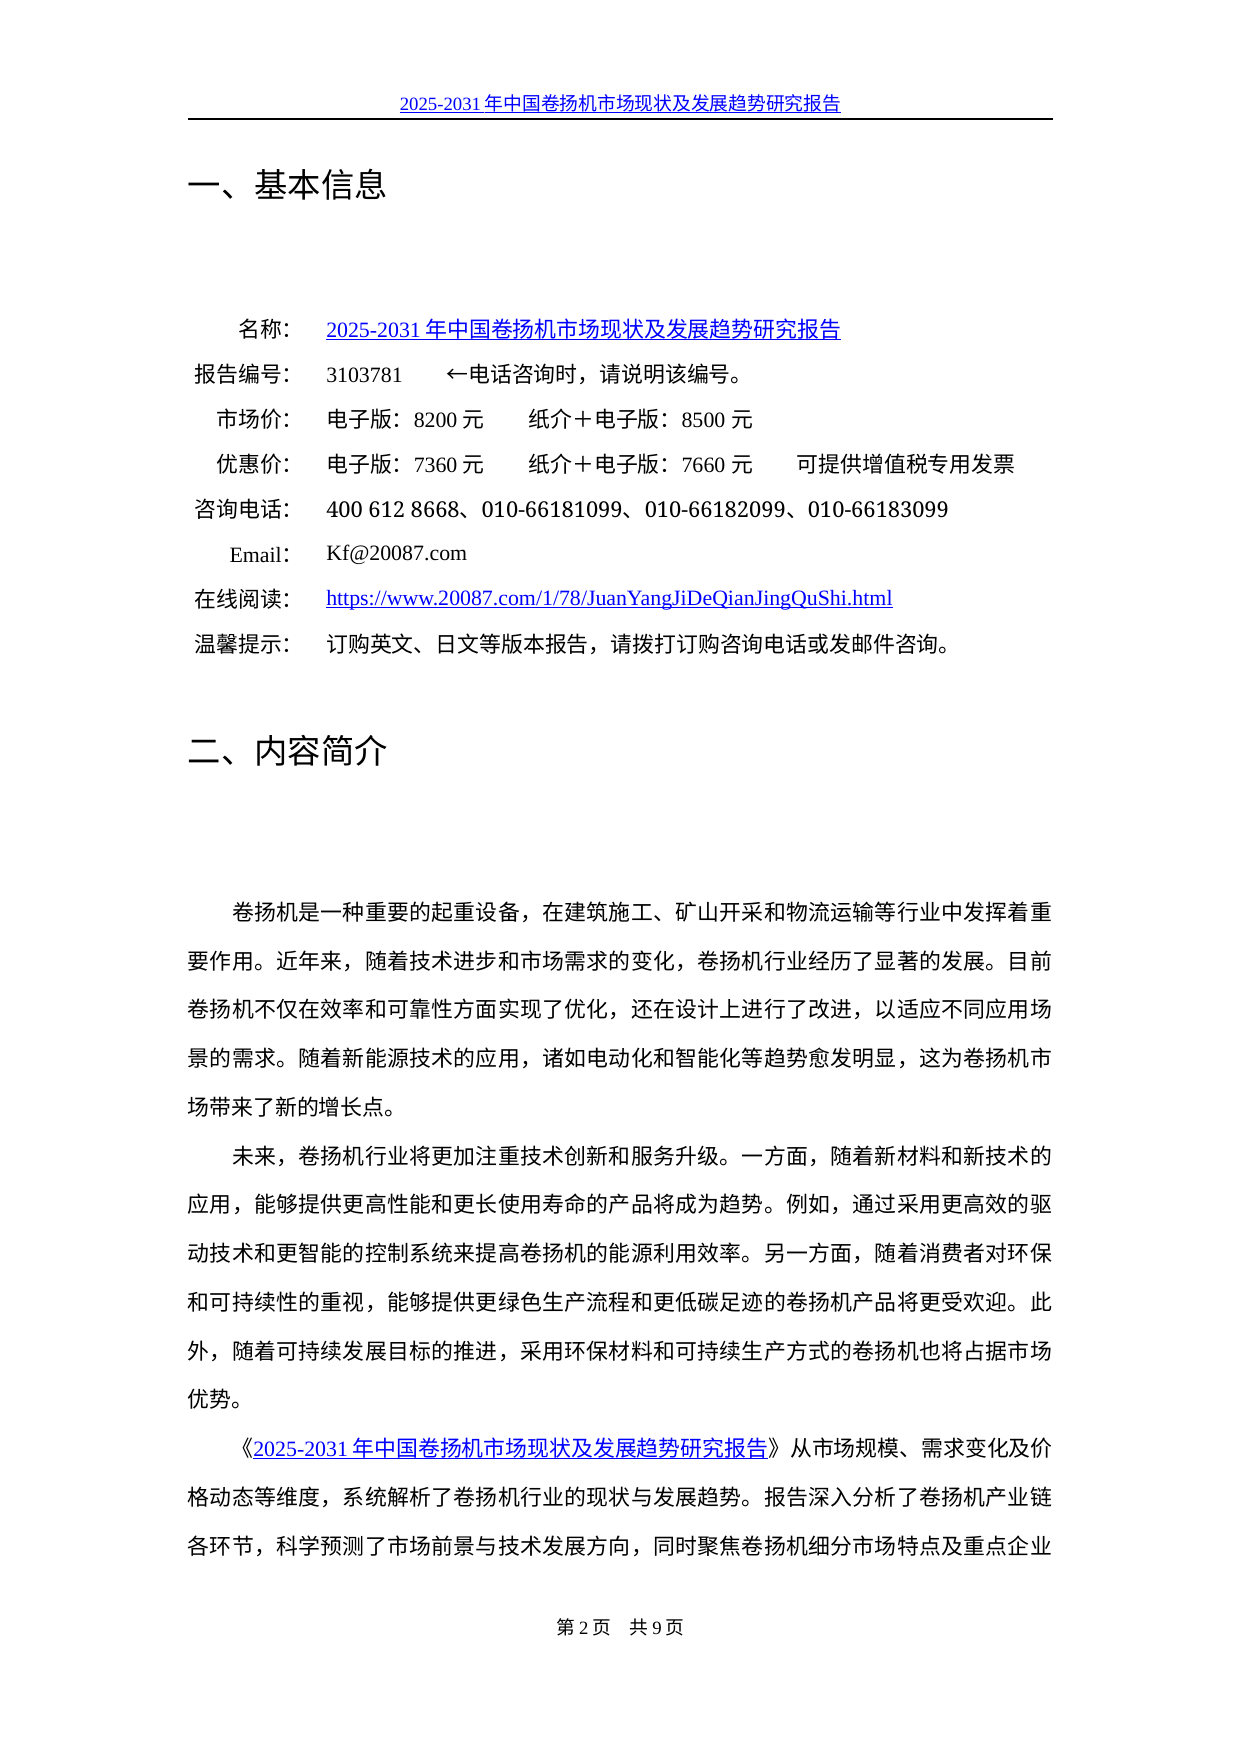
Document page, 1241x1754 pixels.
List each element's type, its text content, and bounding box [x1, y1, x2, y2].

table_cell 市场价： [167, 402, 315, 447]
table_cell 3103781 ←电话咨询时，请说明该编号。 [315, 357, 1073, 402]
table_cell Email： [167, 537, 315, 582]
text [187, 894, 1053, 1561]
table_cell 400 612 8668、010-66181099、010-66182099、010-66183099 [315, 492, 1073, 537]
table_cell 在线阅读： [167, 582, 315, 627]
table_cell 温馨提示： [167, 627, 315, 672]
table_cell [315, 582, 1073, 627]
table_cell 咨询电话： [167, 492, 315, 537]
table_header 名称： [167, 312, 315, 357]
table_cell 优惠价： [167, 447, 315, 492]
table_cell 电子版：7360 元 纸介＋电子版：7660 元 可提供增值税专用发票 [315, 447, 1073, 492]
title 一、基本信息 [187, 150, 1053, 215]
table_cell Kf@20087.com [315, 537, 1073, 582]
table_cell 报告编号： [167, 357, 315, 402]
title 二、内容简介 [187, 717, 1053, 782]
table_cell 电子版：8200 元 纸介＋电子版：8500 元 [315, 402, 1073, 447]
table_cell 订购英文、日文等版本报告，请拨打订购咨询电话或发邮件咨询。 [315, 627, 1073, 672]
table_header 2025-2031年中国卷扬机市场现状及发展趋势研究报告 [315, 312, 1073, 357]
